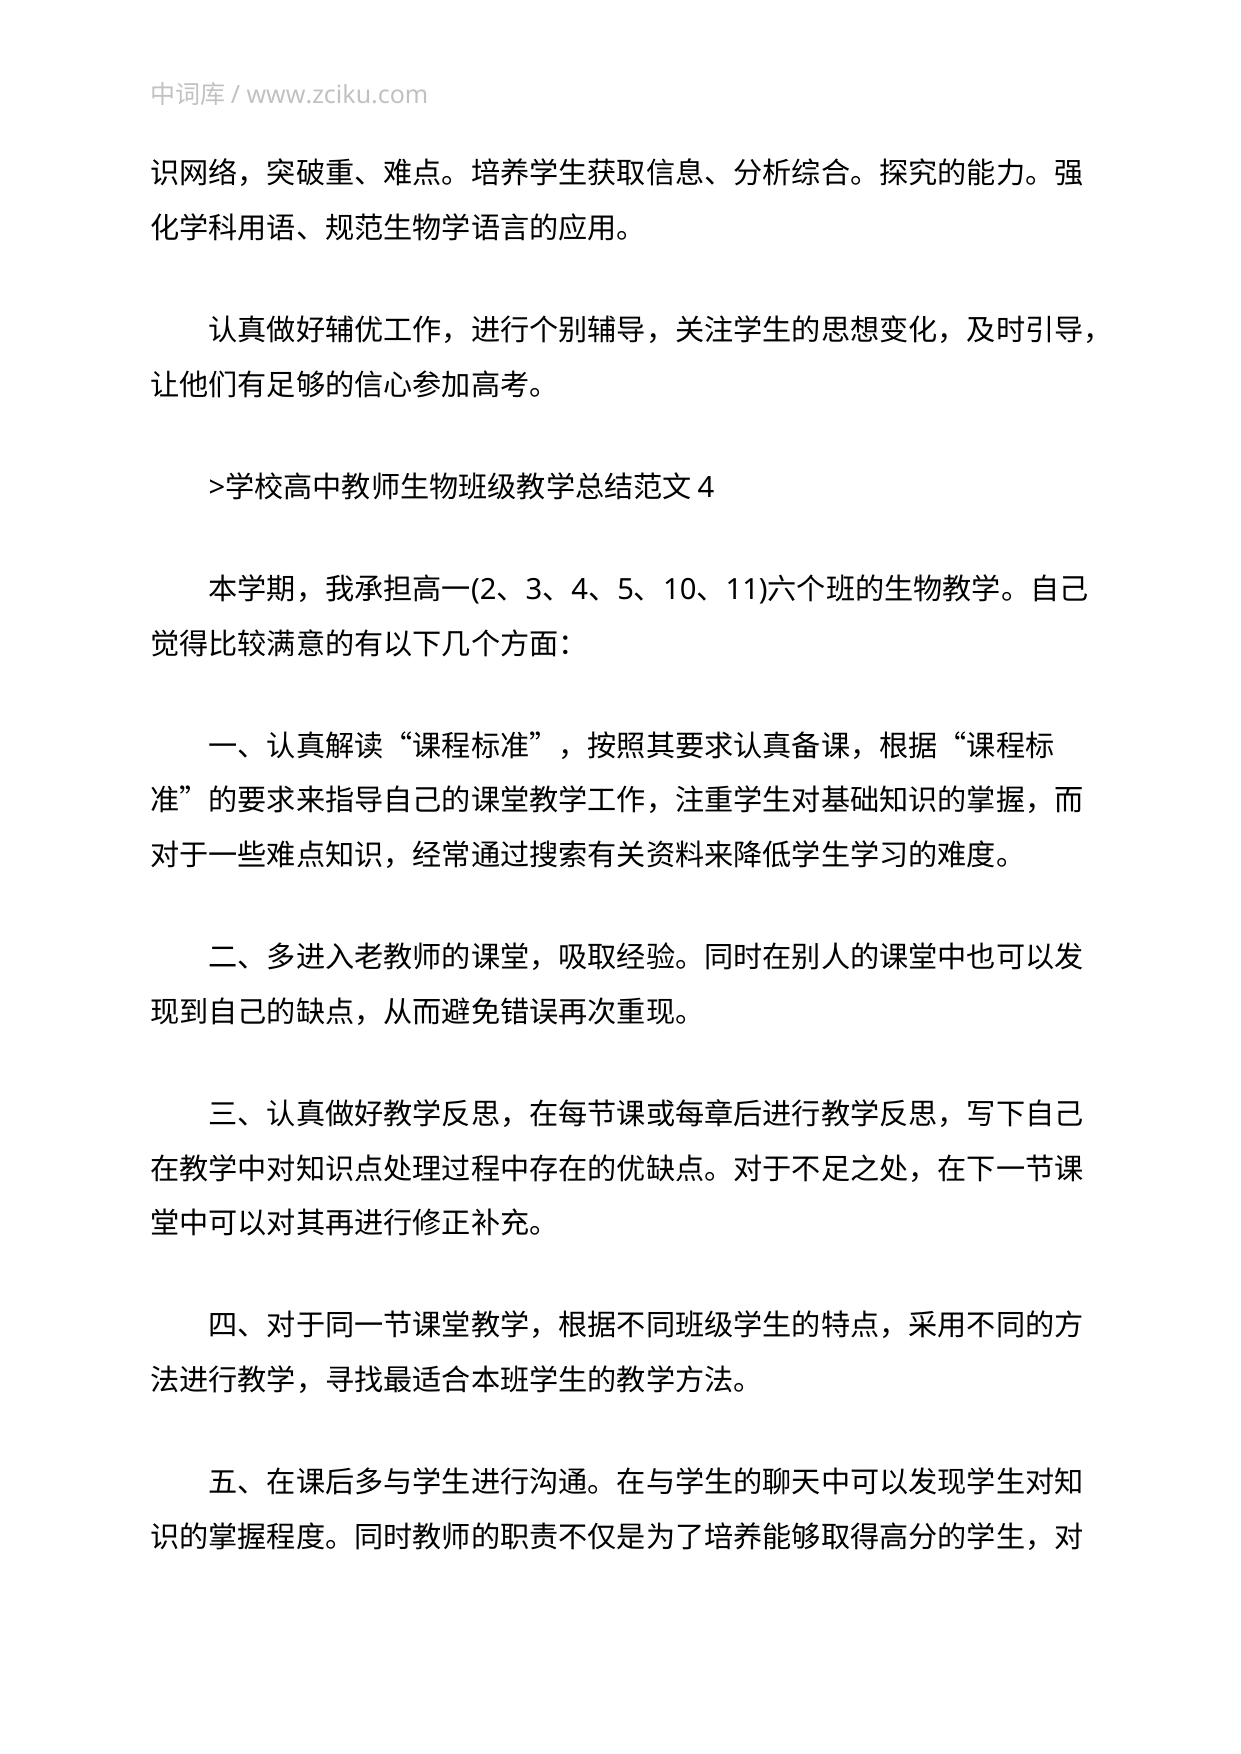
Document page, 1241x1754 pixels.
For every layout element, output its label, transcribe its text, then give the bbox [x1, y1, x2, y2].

text 四、对于同一节课堂教学，根据不同班级学生的特点，采用不同的方法进行教学，寻找最适合本班学生的教学方法。 [150, 1302, 1090, 1399]
text 本学期，我承担高一(2、3、4、5、10、11)六个班的生物教学。自己觉得比较满意的有以下几个方面： [150, 565, 1090, 663]
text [150, 1458, 1090, 1556]
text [150, 150, 1090, 247]
text >学校高中教师生物班级教学总结范文4 [150, 463, 1090, 506]
text 二、多进入老教师的课堂，吸取经验。同时在别人的课堂中也可以发现到自己的缺点，从而避免错误再次重现。 [150, 934, 1090, 1031]
text 三、认真做好教学反思，在每节课或每章后进行教学反思，写下自己在教学中对知识点处理过程中存在的优缺点。对于不足之处，在下一节课堂中可以对其再进行修正补充。 [150, 1090, 1090, 1242]
text 认真做好辅优工作，进行个别辅导，关注学生的思想变化，及时引导，让他们有足够的信心参加高考。 [150, 307, 1090, 404]
text 一、认真解读“课程标准”，按照其要求认真备课，根据“课程标准”的要求来指导自己的课堂教学工作，注重学生对基础知识的掌握，而对于一些难点知识，经常通过搜索有关资料来降低学生学习的难度。 [150, 722, 1090, 874]
